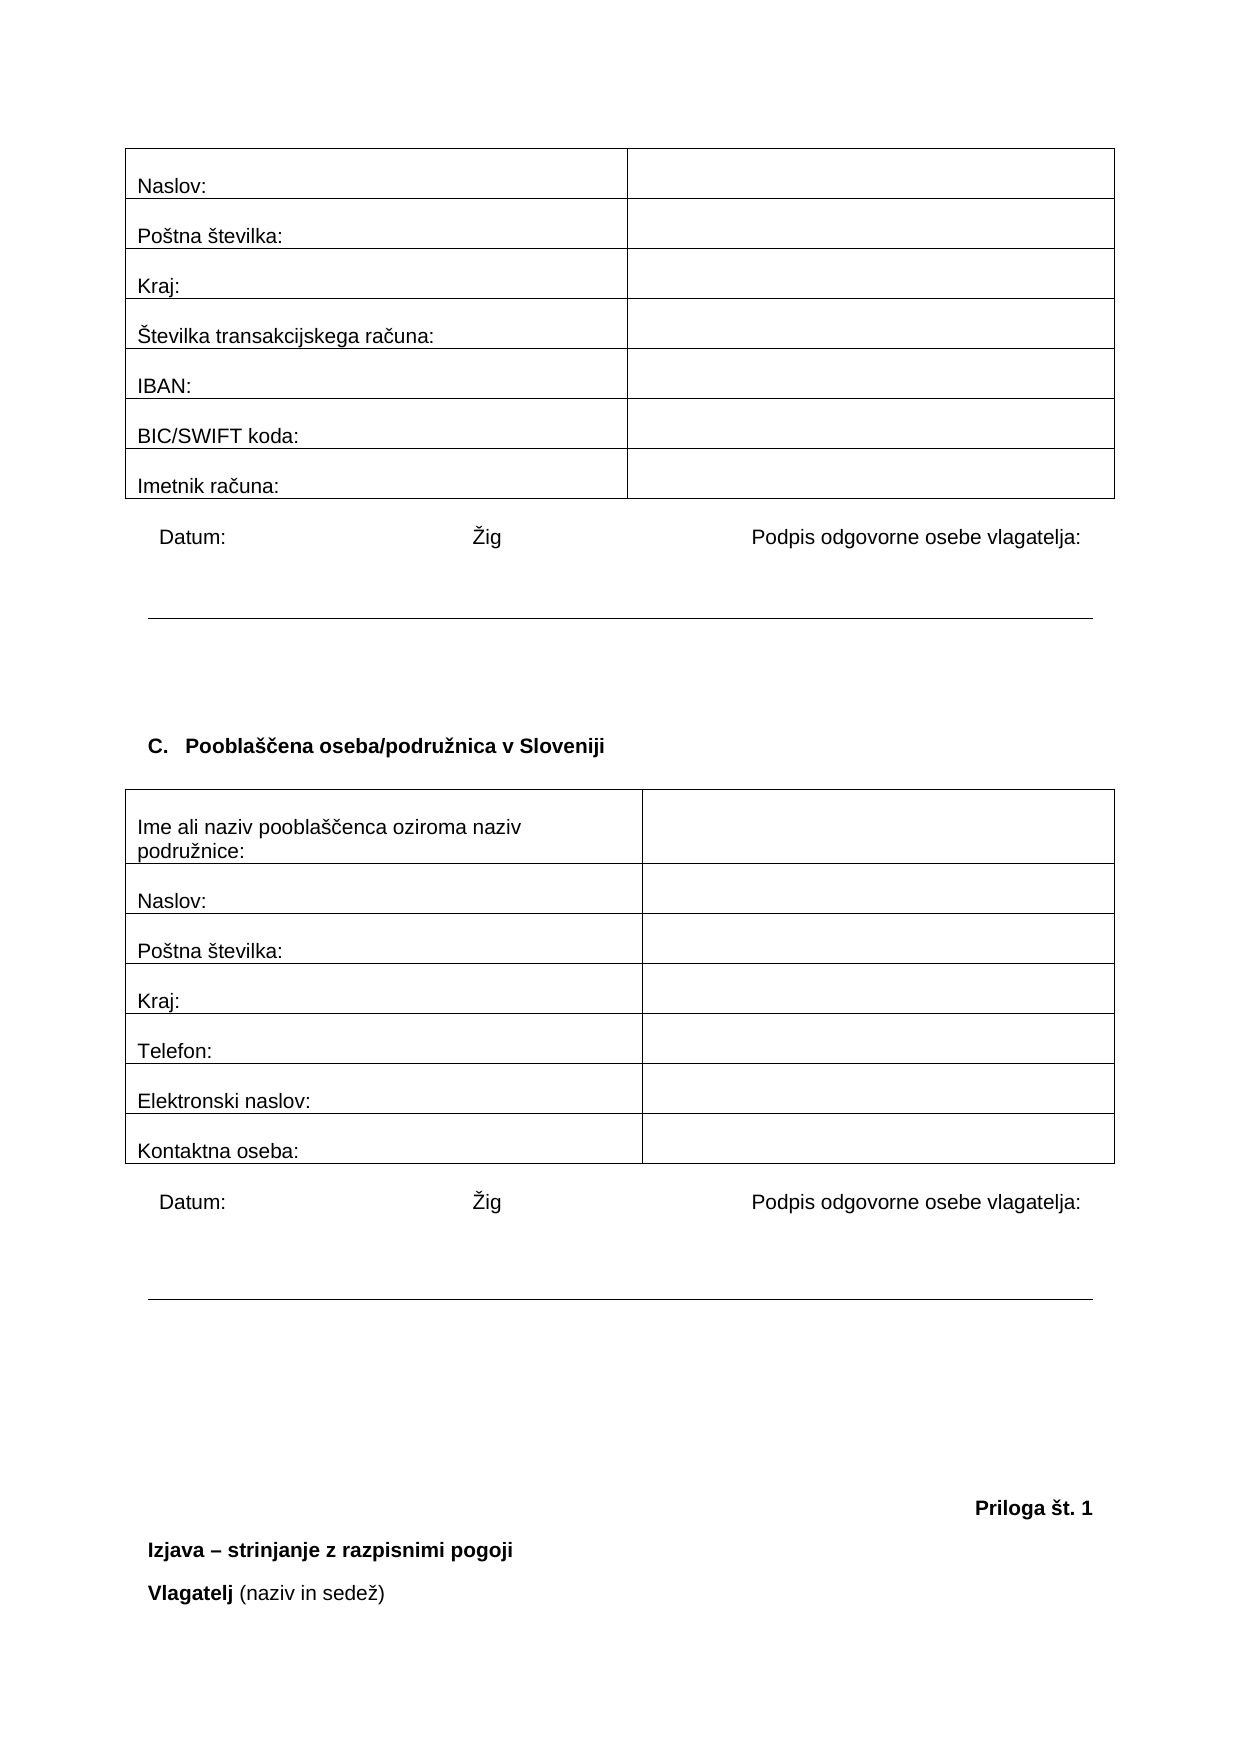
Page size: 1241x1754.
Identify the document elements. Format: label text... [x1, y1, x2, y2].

table_header Žig [461, 525, 640, 618]
table_cell Naslov: [126, 864, 642, 913]
table_cell IBAN: [126, 349, 627, 398]
table_cell [628, 249, 1114, 298]
table_cell [628, 299, 1114, 348]
table_cell [628, 449, 1114, 498]
table_header Podpis odgovorne osebe vlagatelja: [640, 1190, 1093, 1299]
list Pooblaščena oseba/podružnica v Sloveniji [148, 734, 1093, 758]
table_cell Telefon: [126, 1014, 642, 1063]
table_cell Kontaktna oseba: [126, 1114, 642, 1163]
table_cell [643, 914, 1114, 963]
table_cell [643, 1064, 1114, 1113]
text Vlagatelj (naziv in sedež) [148, 1581, 1093, 1605]
text Izjava – strinjanje z razpisnimi pogoji [148, 1538, 1093, 1562]
table_cell [628, 399, 1114, 448]
table_cell Kraj: [126, 964, 642, 1013]
table_header Podpis odgovorne osebe vlagatelja: [640, 525, 1093, 618]
table_header Žig [461, 1190, 640, 1299]
table_header Datum: [148, 1190, 461, 1299]
table_cell [628, 349, 1114, 398]
table_header Datum: [148, 525, 461, 618]
table_cell [643, 964, 1114, 1013]
text Priloga št. 1 [148, 1496, 1093, 1520]
table_cell [628, 199, 1114, 248]
table_cell Naslov: [126, 149, 627, 198]
table_cell Elektronski naslov: [126, 1064, 642, 1113]
table_cell Poštna številka: [126, 914, 642, 963]
table_header Ime ali naziv pooblaščenca oziroma naziv podružnice: [126, 790, 642, 863]
table_cell [643, 1114, 1114, 1163]
table_cell BIC/SWIFT koda: [126, 399, 627, 448]
table_cell Imetnik računa: [126, 449, 627, 498]
table_cell Kraj: [126, 249, 627, 298]
table_cell [643, 864, 1114, 913]
table_cell [628, 149, 1114, 198]
table_cell Poštna številka: [126, 199, 627, 248]
table_header [643, 790, 1114, 863]
table_cell Številka transakcijskega računa: [126, 299, 627, 348]
table_cell [643, 1014, 1114, 1063]
